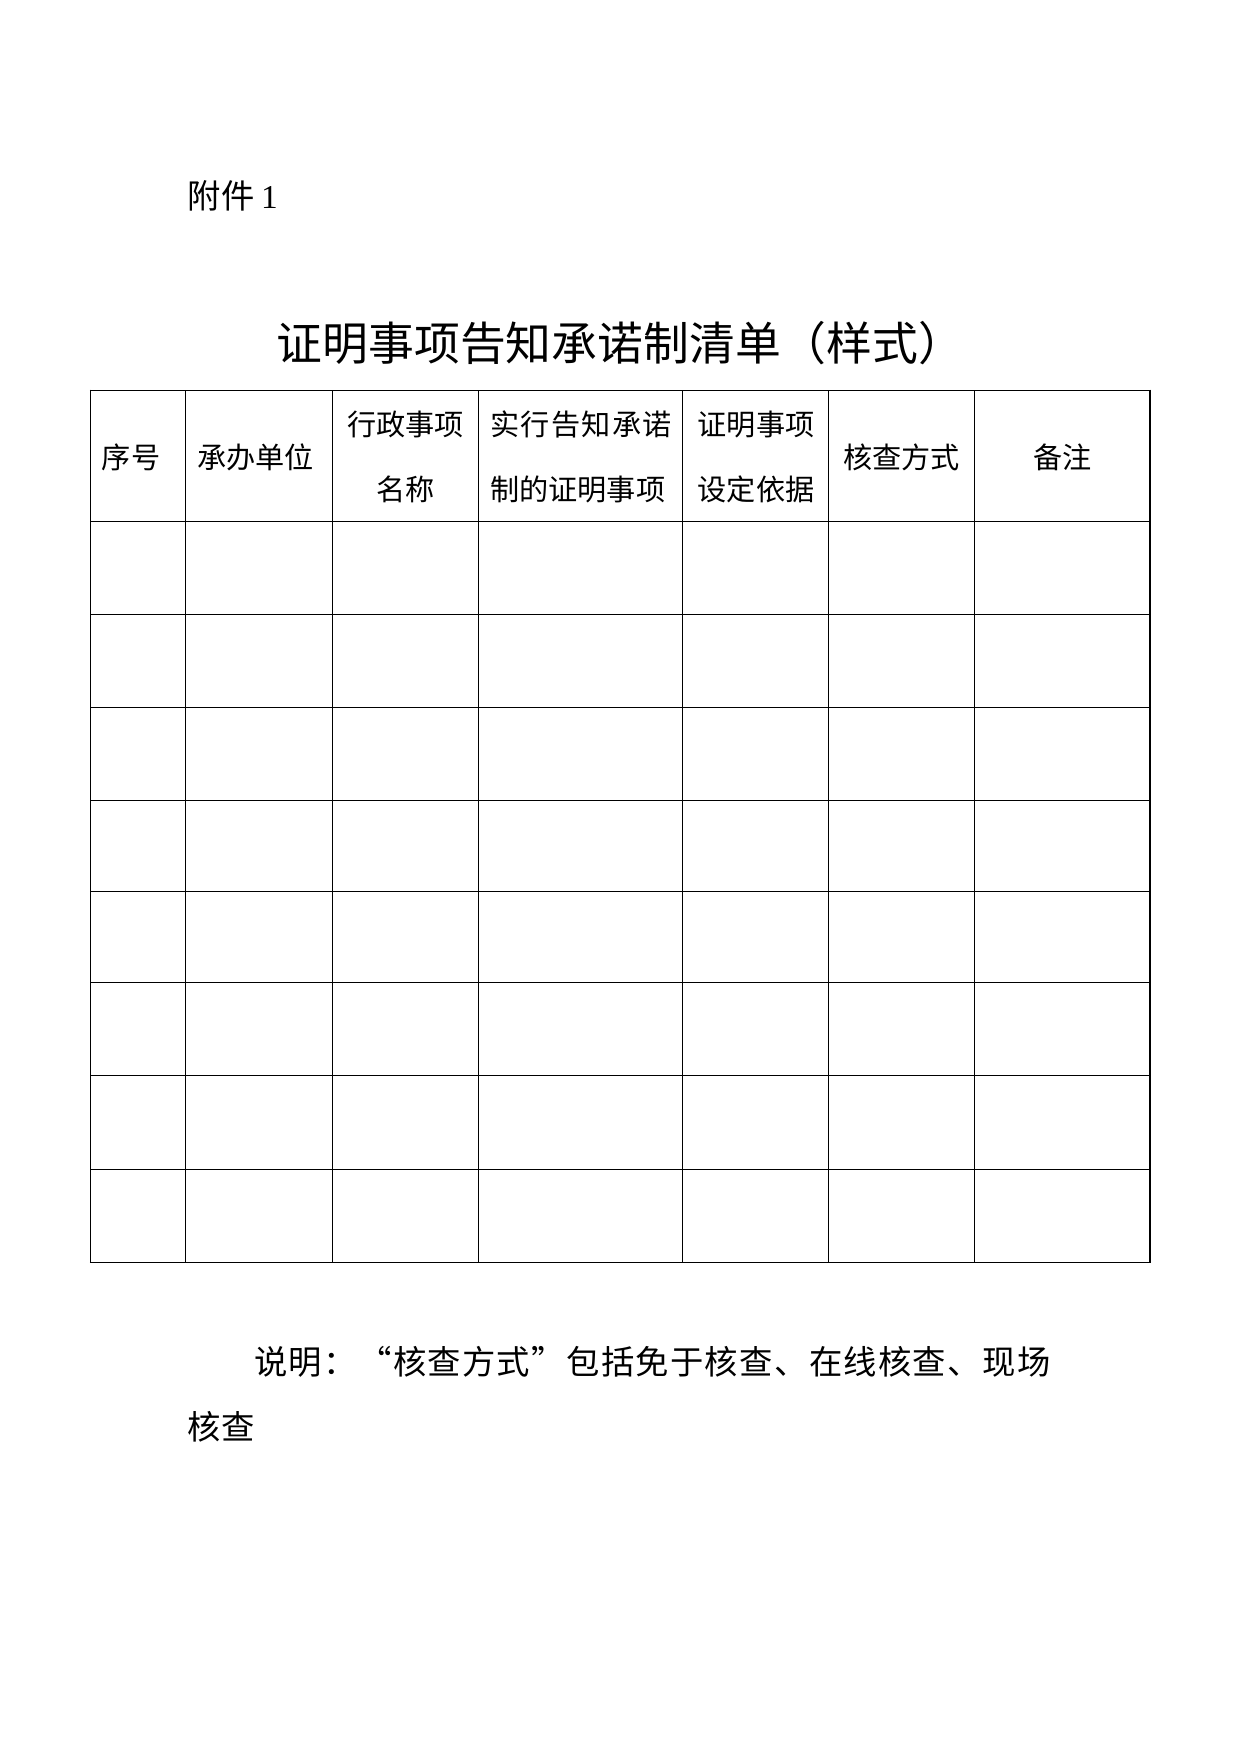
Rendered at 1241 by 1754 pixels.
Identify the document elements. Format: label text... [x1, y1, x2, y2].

table_cell [91, 615, 185, 707]
table_cell [829, 1076, 974, 1168]
table_cell [186, 708, 332, 800]
table_header 备注 [975, 391, 1149, 521]
table_cell [975, 615, 1149, 707]
table_cell [683, 1076, 828, 1168]
table_cell [91, 892, 185, 982]
table_cell [479, 708, 682, 800]
table_cell [333, 983, 478, 1075]
table_cell [829, 708, 974, 800]
table_cell [333, 615, 478, 707]
table_cell [829, 615, 974, 707]
table_cell [975, 708, 1149, 800]
table_cell [829, 522, 974, 614]
table_cell [479, 892, 682, 982]
table_cell [975, 1170, 1149, 1262]
text 附件1 [187, 162, 1053, 227]
table_cell [186, 615, 332, 707]
table_cell [683, 801, 828, 891]
table_cell [333, 892, 478, 982]
table_cell [479, 615, 682, 707]
table_cell [975, 522, 1149, 614]
table_cell [333, 1076, 478, 1168]
table_cell [975, 892, 1149, 982]
table_cell [186, 522, 332, 614]
text 证明事项告知承诺制清单（样式） [187, 292, 1053, 389]
table_cell [683, 708, 828, 800]
table_cell [829, 801, 974, 891]
table_cell [91, 1076, 185, 1168]
table_header 承办单位 [186, 391, 332, 521]
table_cell [479, 522, 682, 614]
table_cell [683, 892, 828, 982]
table_cell [683, 983, 828, 1075]
table_cell [186, 1170, 332, 1262]
table_cell [479, 1170, 682, 1262]
table_cell [975, 1076, 1149, 1168]
table_cell [91, 983, 185, 1075]
table_cell [91, 1170, 185, 1262]
table_cell [186, 892, 332, 982]
table_cell [975, 983, 1149, 1075]
table_cell [683, 615, 828, 707]
table_cell [91, 801, 185, 891]
table_header 证明事项设定依据 [683, 391, 828, 521]
table_cell [479, 801, 682, 891]
table_cell [975, 801, 1149, 891]
table_cell [91, 522, 185, 614]
table_cell [479, 983, 682, 1075]
table_cell [333, 708, 478, 800]
table_header 实行告知承诺制的证明事项 [479, 391, 682, 521]
table_cell [683, 522, 828, 614]
table_header 序号 [91, 391, 185, 521]
table_cell [333, 1170, 478, 1262]
table_cell [829, 1170, 974, 1262]
table_cell [91, 708, 185, 800]
table_cell [829, 892, 974, 982]
table_header 行政事项名称 [333, 391, 478, 521]
table_cell [829, 983, 974, 1075]
text 说明：“核查方式”包括免于核查、在线核查、现场核查 [187, 1328, 1053, 1458]
table_cell [333, 801, 478, 891]
table_cell [333, 522, 478, 614]
table_cell [186, 1076, 332, 1168]
table_cell [683, 1170, 828, 1262]
table_cell [479, 1076, 682, 1168]
table_cell [186, 983, 332, 1075]
table_cell [186, 801, 332, 891]
table_header 核查方式 [829, 391, 974, 521]
